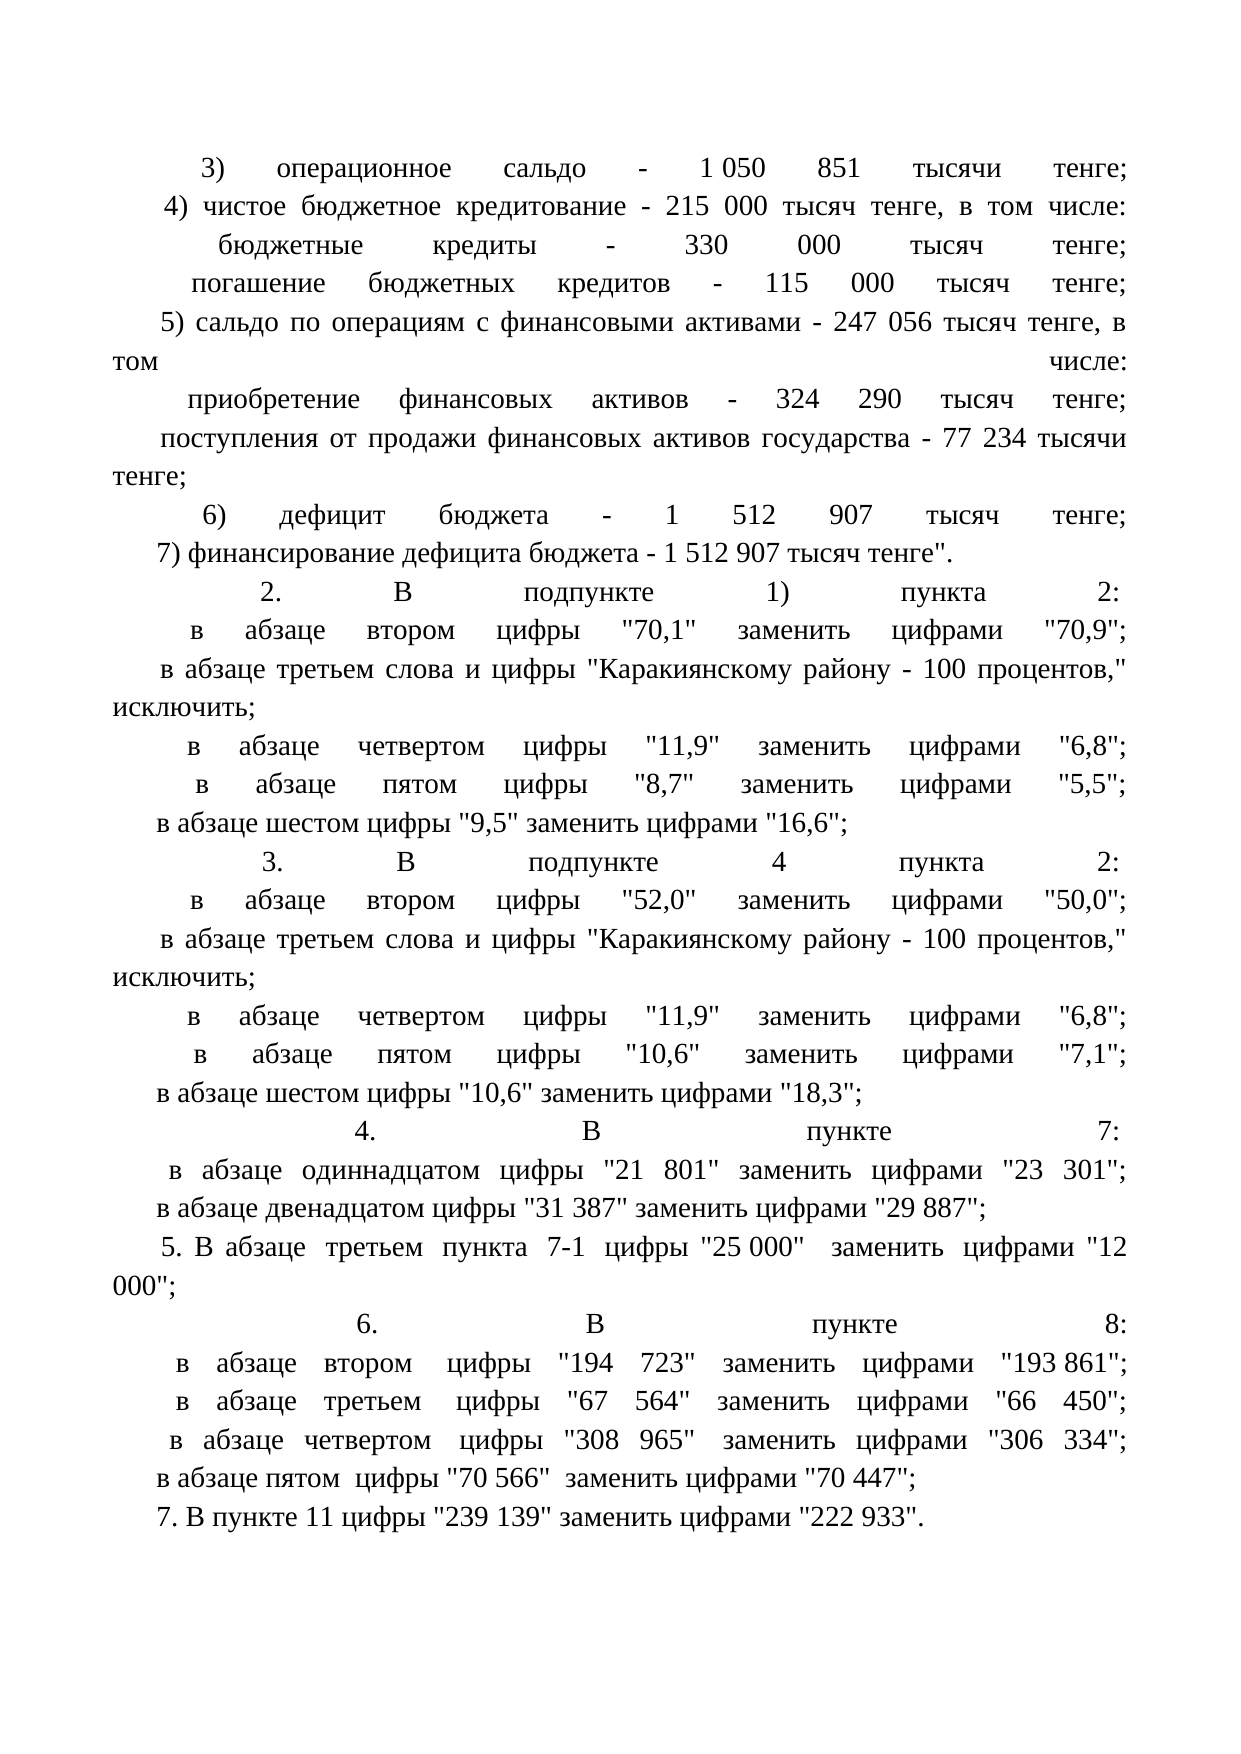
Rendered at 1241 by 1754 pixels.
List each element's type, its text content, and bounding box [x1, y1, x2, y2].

text 3. В подпункте 4 пункта 2: в абзаце втором цифры "52,0" заменить цифрами "50,0"; в абзаце третьем слова и цифры "Каракиянскому району - 100 процентов," исключить; в абзаце четвертом цифры "11,9" заменить цифрами "6,8"; в абзаце пятом цифры "10,6" заменить цифрами "7,1"; в абзаце шестом цифры "10,6" заменить цифрами "18,3"; [112, 844, 1128, 1108]
text 5. В абзаце третьем пункта 7-1 цифры "25 000" заменить цифрами "12 000"; [112, 1229, 1128, 1301]
text 4. В пункте 7: в абзаце одиннадцатом цифры "21 801" заменить цифрами "23 301"; в абзаце двенадцатом цифры "31 387" заменить цифрами "29 887"; [112, 1113, 1128, 1224]
text 6. В пункте 8: в абзаце втором цифры "194 723" заменить цифрами "193 861"; в абзаце третьем цифры "67 564" заменить цифрами "66 450"; в абзаце четвертом цифры "308 965" заменить цифрами "306 334"; в абзаце пятом цифры "70 566" заменить цифрами "70 447"; [112, 1306, 1128, 1494]
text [112, 150, 1128, 569]
text 2. В подпункте 1) пункта 2: в абзаце втором цифры "70,1" заменить цифрами "70,9"; в абзаце третьем слова и цифры "Каракиянскому району - 100 процентов," исключить; в абзаце четвертом цифры "11,9" заменить цифрами "6,8"; в абзаце пятом цифры "8,7" заменить цифрами "5,5"; в абзаце шестом цифры "9,5" заменить цифрами "16,6"; [112, 574, 1128, 839]
text 7. В пункте 11 цифры "239 139" заменить цифрами "222 933". [112, 1499, 1128, 1532]
